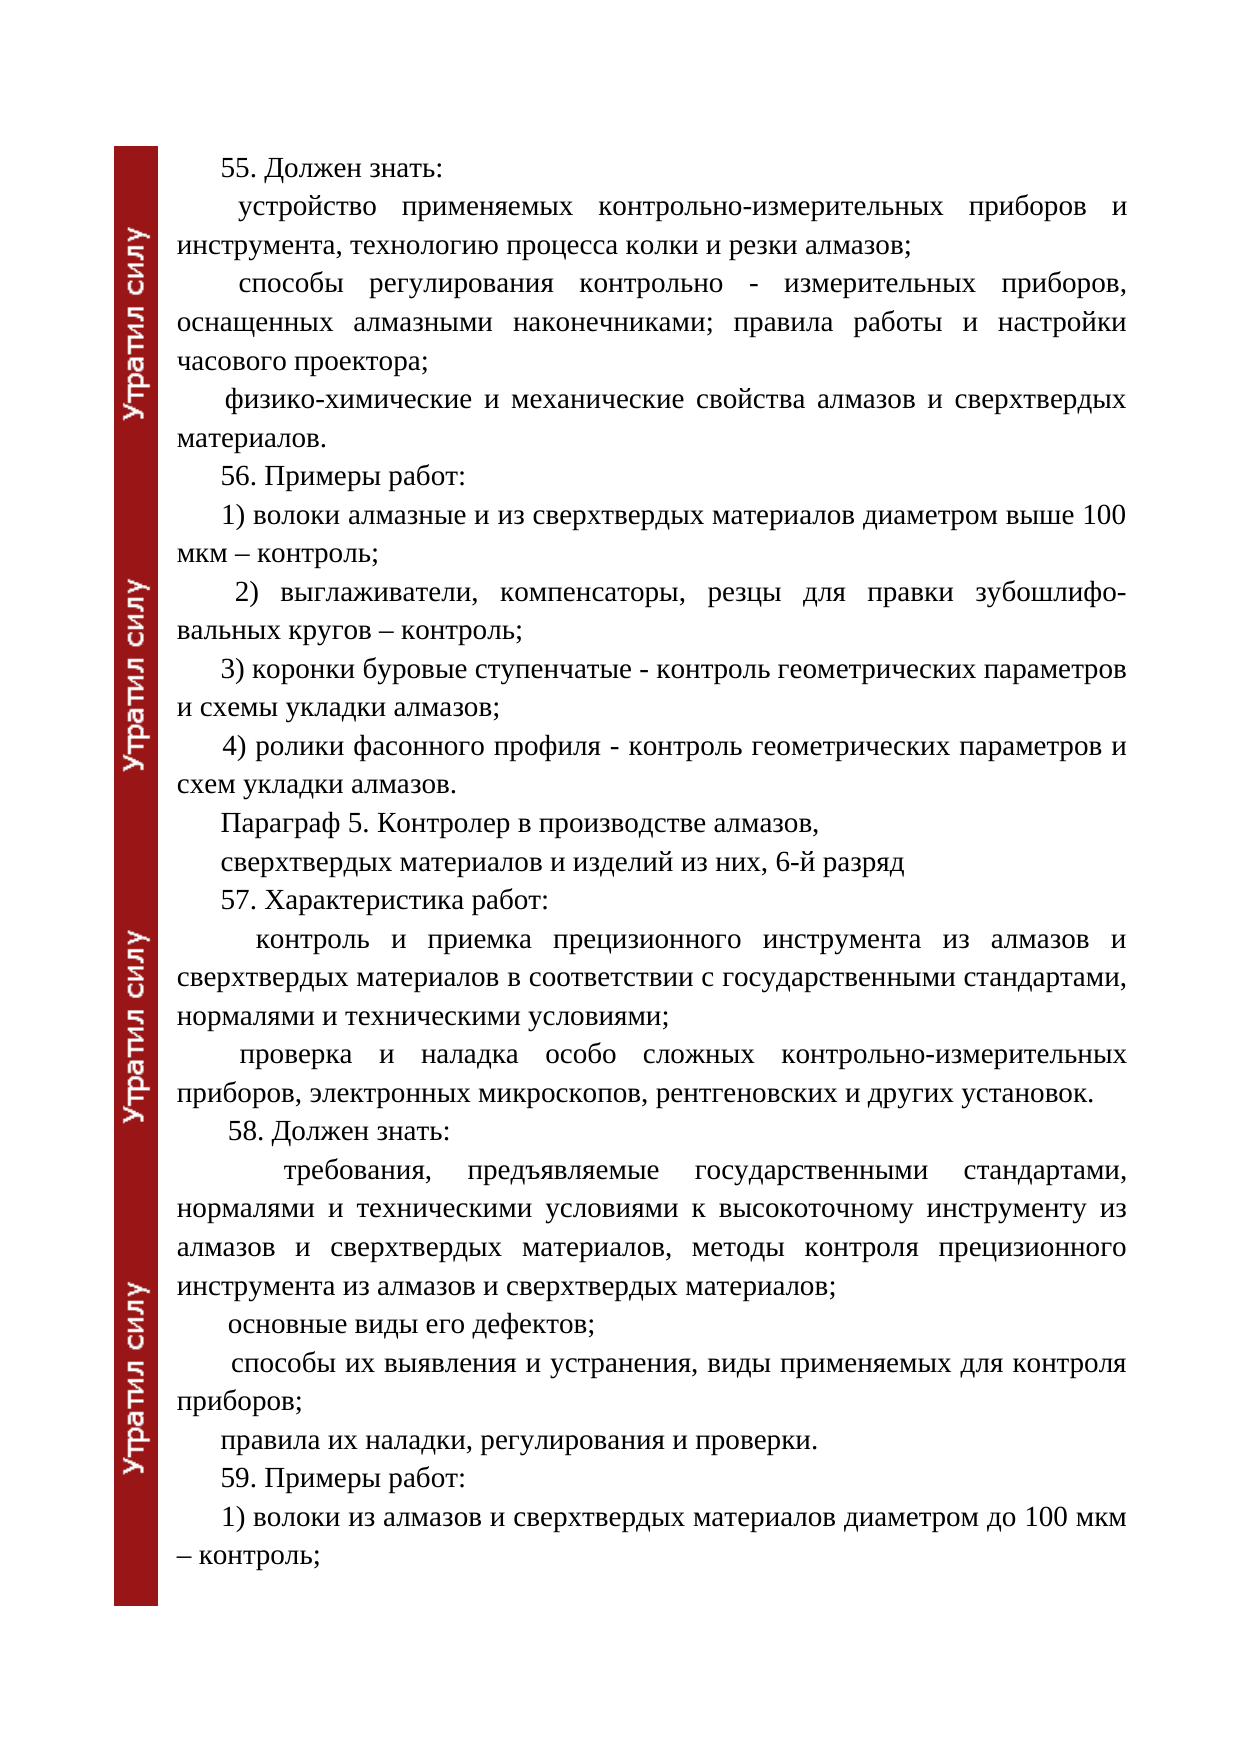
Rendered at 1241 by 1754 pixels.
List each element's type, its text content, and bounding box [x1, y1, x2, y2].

text Параграф 5. Контролер в производстве алмазов, [112, 805, 1128, 839]
picture [114, 800, 158, 805]
picture [114, 1340, 158, 1345]
text 1) волоки из алмазов и сверхтвердых материалов диаметром до 100 мкм – контроль; [112, 1499, 1128, 1571]
text проверка и наладка особо сложных контрольно-измерительных приборов, электронных микроскопов, рентгеновских и других установок. [112, 1036, 1128, 1108]
picture [114, 1455, 158, 1460]
picture [114, 569, 158, 574]
text 59. Примеры работ: [112, 1460, 1128, 1494]
text 56. Примеры работ: [112, 458, 1128, 492]
picture [114, 916, 158, 921]
text правила их наладки, регулирования и проверки. [112, 1422, 1128, 1455]
text основные виды его дефектов; [112, 1306, 1128, 1340]
picture [114, 646, 158, 651]
text 57. Характеристика работ: [112, 882, 1128, 916]
text сверхтвердых материалов и изделий из них, 6-й разряд [112, 844, 1128, 877]
picture [114, 1031, 158, 1036]
picture [114, 1494, 158, 1499]
picture [114, 723, 158, 728]
text требования, предъявляемые государственными стандартами, нормалями и техническими условиями к высокоточному инструменту из алмазов и сверхтвердых материалов, методы контроля прецизионного инструмента из алмазов и сверхтвердых материалов; [112, 1152, 1128, 1301]
picture [114, 1417, 158, 1422]
picture [114, 877, 158, 882]
text 55. Должен знать: [112, 150, 1128, 183]
text способы регулирования контрольно - измерительных приборов, оснащенных алмазными наконечниками; правила работы и настройки часового проектора; [112, 266, 1128, 376]
picture [114, 146, 158, 150]
picture [114, 1147, 158, 1152]
picture [114, 1571, 158, 1606]
text физико-химические и механические свойства алмазов и сверхтвердых материалов. [112, 381, 1128, 453]
picture [114, 839, 158, 844]
text 2) выглаживатели, компенсаторы, резцы для правки зубошлифо-вальных кругов – контроль; [112, 574, 1128, 646]
picture [114, 183, 158, 188]
picture [114, 261, 158, 266]
text 58. Должен знать: [112, 1113, 1128, 1147]
text способы их выявления и устранения, виды применяемых для контроля приборов; [112, 1345, 1128, 1417]
picture [114, 1301, 158, 1306]
text контроль и приемка прецизионного инструмента из алмазов и сверхтвердых материалов в соответствии с государственными стандартами, нормалями и техническими условиями; [112, 921, 1128, 1031]
text 4) ролики фасонного профиля - контроль геометрических параметров и схем укладки алмазов. [112, 728, 1128, 800]
picture [114, 1108, 158, 1113]
picture [114, 376, 158, 381]
text устройство применяемых контрольно-измерительных приборов и инструмента, технологию процесса колки и резки алмазов; [112, 188, 1128, 261]
text 1) волоки алмазные и из сверхтвердых материалов диаметром выше 100 мкм – контроль; [112, 497, 1128, 569]
text 3) коронки буровые ступенчатые - контроль геометрических параметров и схемы укладки алмазов; [112, 651, 1128, 723]
picture [114, 492, 158, 497]
picture [114, 453, 158, 458]
